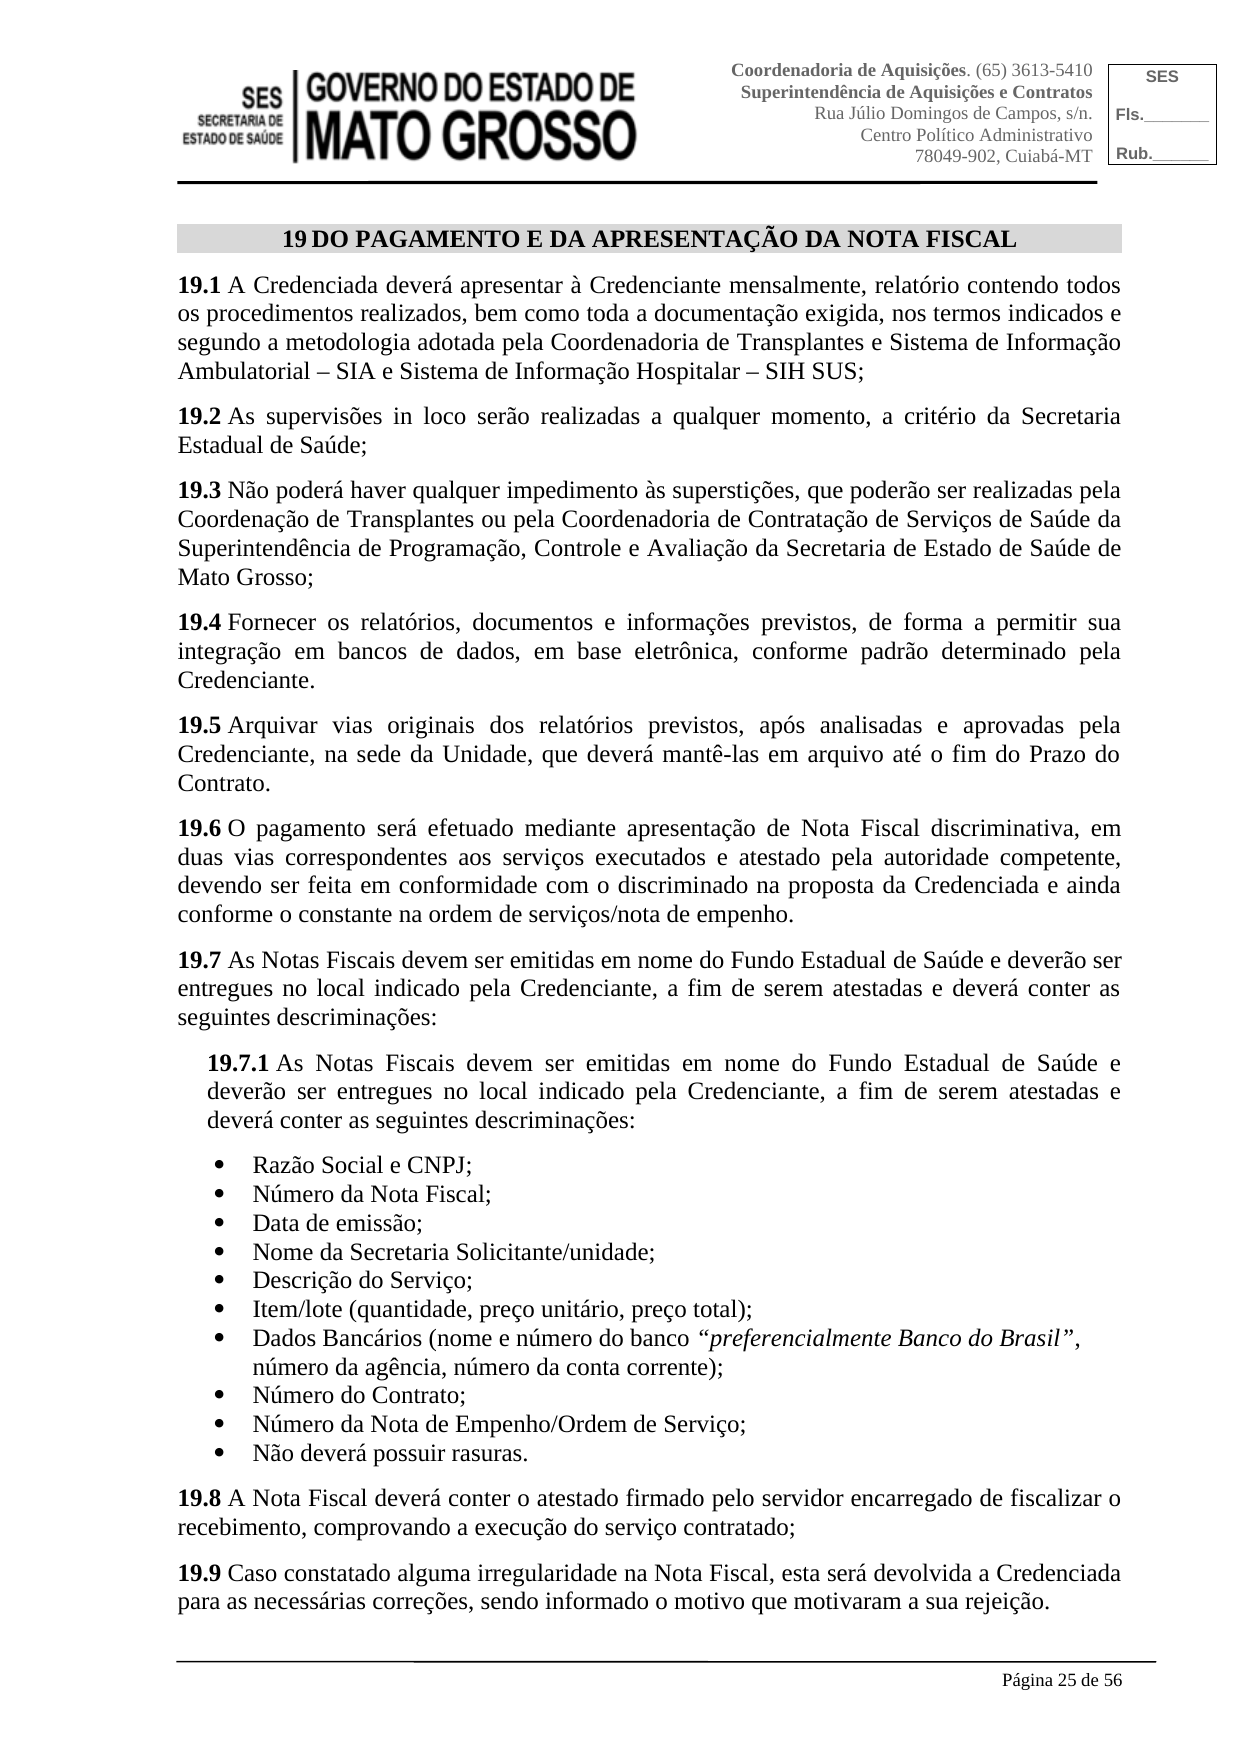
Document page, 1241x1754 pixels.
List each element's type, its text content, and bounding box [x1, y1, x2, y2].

text As supervisões in loco serão realizadas a qualquer momento, a critério da Secretaria Estadual de Saúde; [177, 401, 1122, 459]
list Número da Nota de Empenho/Ordem de Serviço; [215, 1409, 1122, 1438]
list Item/lote (quantidade, preço unitário, preço total); [215, 1294, 1122, 1323]
list Dados Bancários (nome e número do banco “preferencialmente Banco do Brasil”, número da agência, número da conta corrente); [215, 1323, 1122, 1381]
text Não poderá haver qualquer impedimento às superstições, que poderão ser realizadas pela Coordenação de Transplantes ou pela Coordenadoria de Contratação de Serviços de Saúde da Superintendência de Programação, Controle e Avaliação da Secretaria de Estado de Saúde de Mato Grosso; [177, 476, 1122, 591]
list Número da Nota Fiscal; [215, 1179, 1122, 1208]
text A Credenciada deverá apresentar à Credenciante mensalmente, relatório contendo todos os procedimentos realizados, bem como toda a documentação exigida, nos termos indicados e segundo a metodologia adotada pela Coordenadoria de Transplantes e Sistema de Informação Ambulatorial – SIA e Sistema de Informação Hospitalar – SIH SUS; [177, 270, 1122, 385]
text O pagamento será efetuado mediante apresentação de Nota Fiscal discriminativa, em duas vias correspondentes aos serviços executados e atestado pela autoridade competente, devendo ser feita em conformidade com o discriminado na proposta da Credenciada e ainda conforme o constante na ordem de serviços/nota de empenho. [177, 813, 1122, 928]
text Fornecer os relatórios, documentos e informações previstos, de forma a permitir sua integração em bancos de dados, em base eletrônica, conforme padrão determinado pela Credenciante. [177, 607, 1122, 693]
list Descrição do Serviço; [215, 1266, 1122, 1294]
text As Notas Fiscais devem ser emitidas em nome do Fundo Estadual de Saúde e deverão ser entregues no local indicado pela Credenciante, a fim de serem atestadas e deverá conter as seguintes descriminações: [207, 1048, 1122, 1134]
list Razão Social e CNPJ; [215, 1151, 1122, 1179]
list Número do Contrato; [215, 1381, 1122, 1409]
text A Nota Fiscal deverá conter o atestado firmado pelo servidor encarregado de fiscalizar o recebimento, comprovando a execução do serviço contratado; [177, 1483, 1122, 1541]
picture [178, 70, 640, 165]
list Data de emissão; [215, 1208, 1122, 1237]
text Caso constatado alguma irregularidade na Nota Fiscal, esta será devolvida a Credenciada para as necessárias correções, sendo informado o motivo que motivaram a sua rejeição. [177, 1558, 1122, 1615]
list Não deverá possuir rasuras. [215, 1438, 1122, 1467]
text DO PAGAMENTO E DA APRESENTAÇÃO DA NOTA FISCAL [177, 224, 1122, 253]
list Nome da Secretaria Solicitante/unidade; [215, 1237, 1122, 1266]
text As Notas Fiscais devem ser emitidas em nome do Fundo Estadual de Saúde e deverão ser entregues no local indicado pela Credenciante, a fim de serem atestadas e deverá conter as seguintes descriminações: [177, 945, 1122, 1031]
text Arquivar vias originais dos relatórios previstos, após analisadas e aprovadas pela Credenciante, na sede da Unidade, que deverá mantê-las em arquivo até o fim do Prazo do Contrato. [177, 710, 1122, 796]
